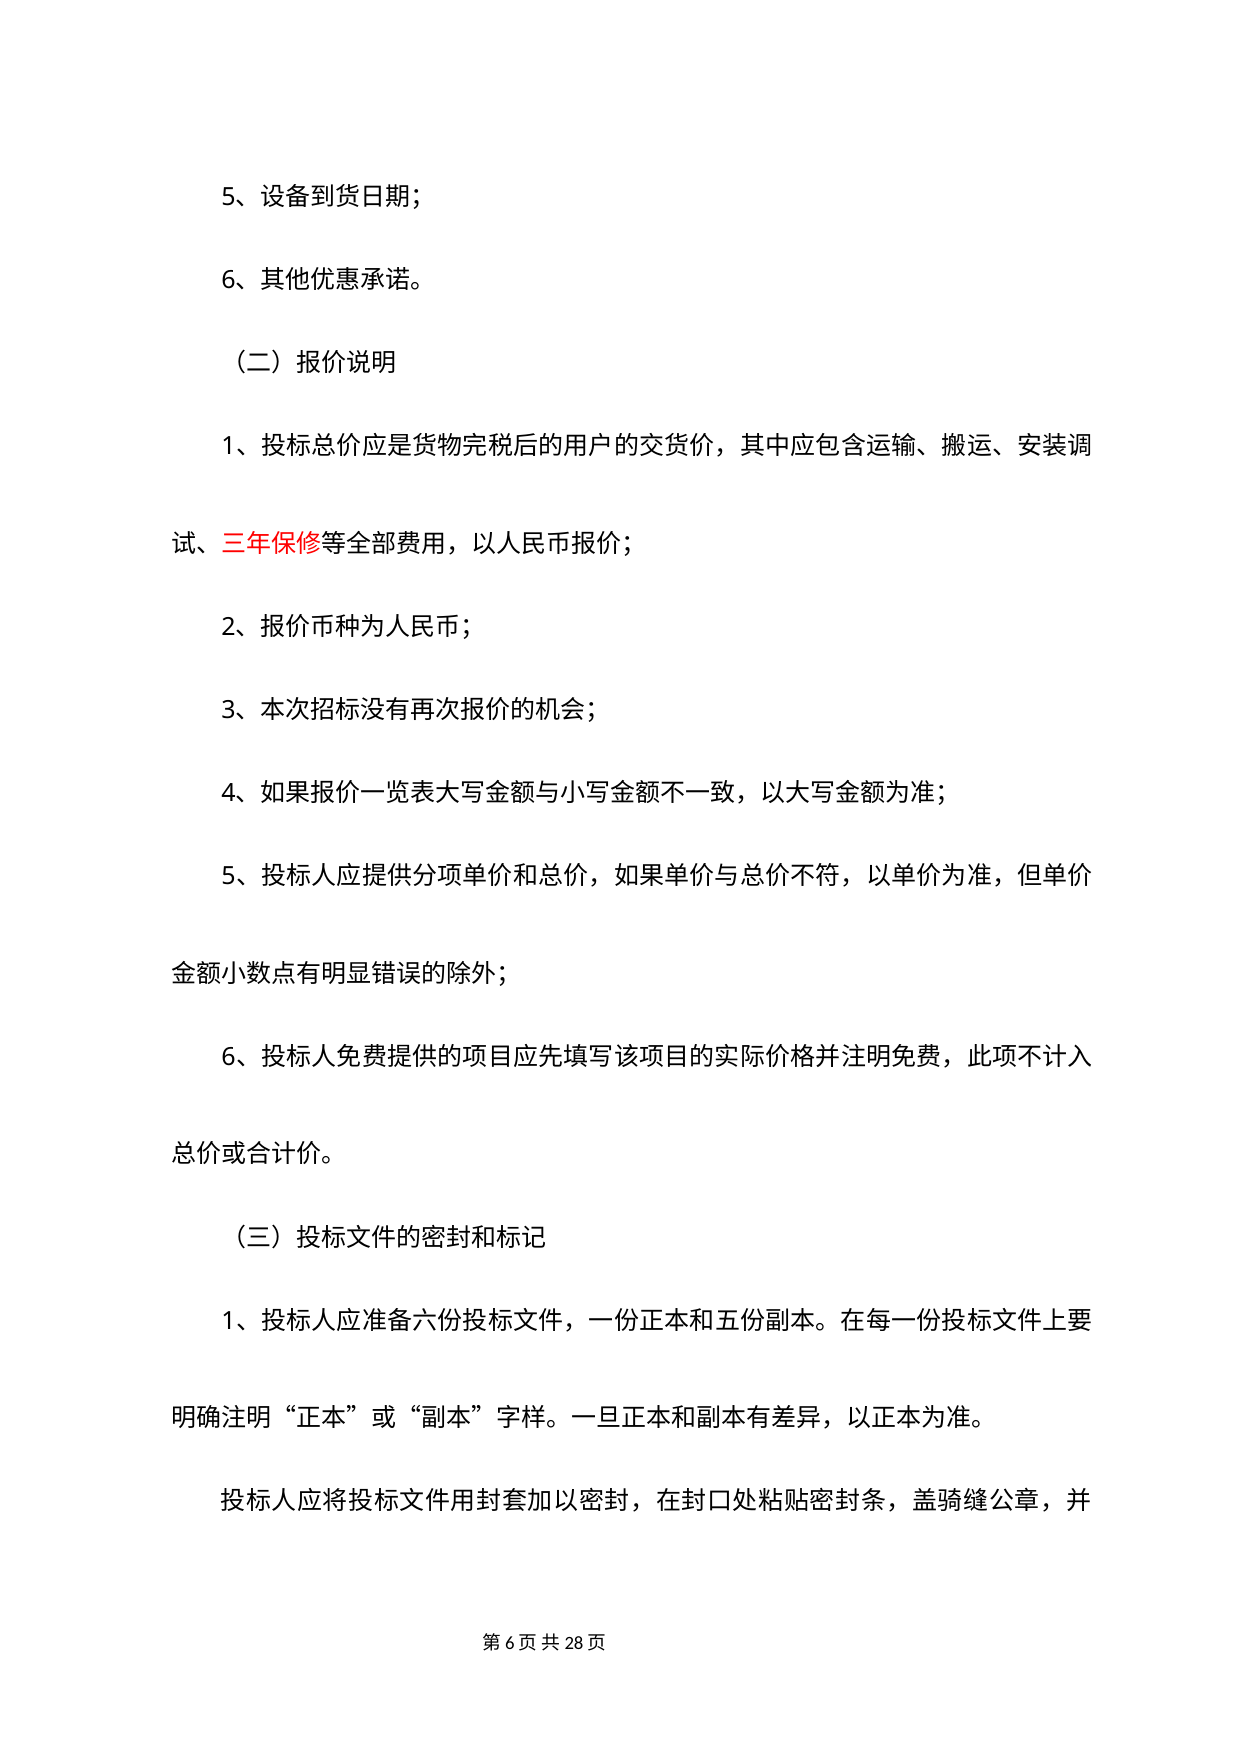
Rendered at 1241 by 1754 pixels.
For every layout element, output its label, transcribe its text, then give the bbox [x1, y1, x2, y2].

text 6、投标人免费提供的项目应先填写该项目的实际价格并注明免费，此项不计入总价或合计价。 [171, 1022, 1092, 1184]
text 6、其他优惠承诺。 [171, 245, 1092, 310]
text 2、报价币种为人民币； [171, 592, 1092, 657]
text 5、投标人应提供分项单价和总价，如果单价与总价不符，以单价为准，但单价金额小数点有明显错误的除外； [171, 841, 1092, 1004]
text 3、本次招标没有再次报价的机会； [171, 675, 1092, 740]
text （三）投标文件的密封和标记 [171, 1203, 1092, 1268]
text （二）报价说明 [171, 328, 1092, 393]
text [171, 1466, 1092, 1531]
text 1、投标总价应是货物完税后的用户的交货价，其中应包含运输、搬运、安装调试、三年保修等全部费用，以人民币报价； [171, 411, 1092, 574]
text 5、设备到货日期； [171, 162, 1092, 227]
text 1、投标人应准备六份投标文件，一份正本和五份副本。在每一份投标文件上要明确注明“正本”或“副本”字样。一旦正本和副本有差异，以正本为准。 [171, 1286, 1092, 1448]
text 4、如果报价一览表大写金额与小写金额不一致，以大写金额为准； [171, 758, 1092, 823]
